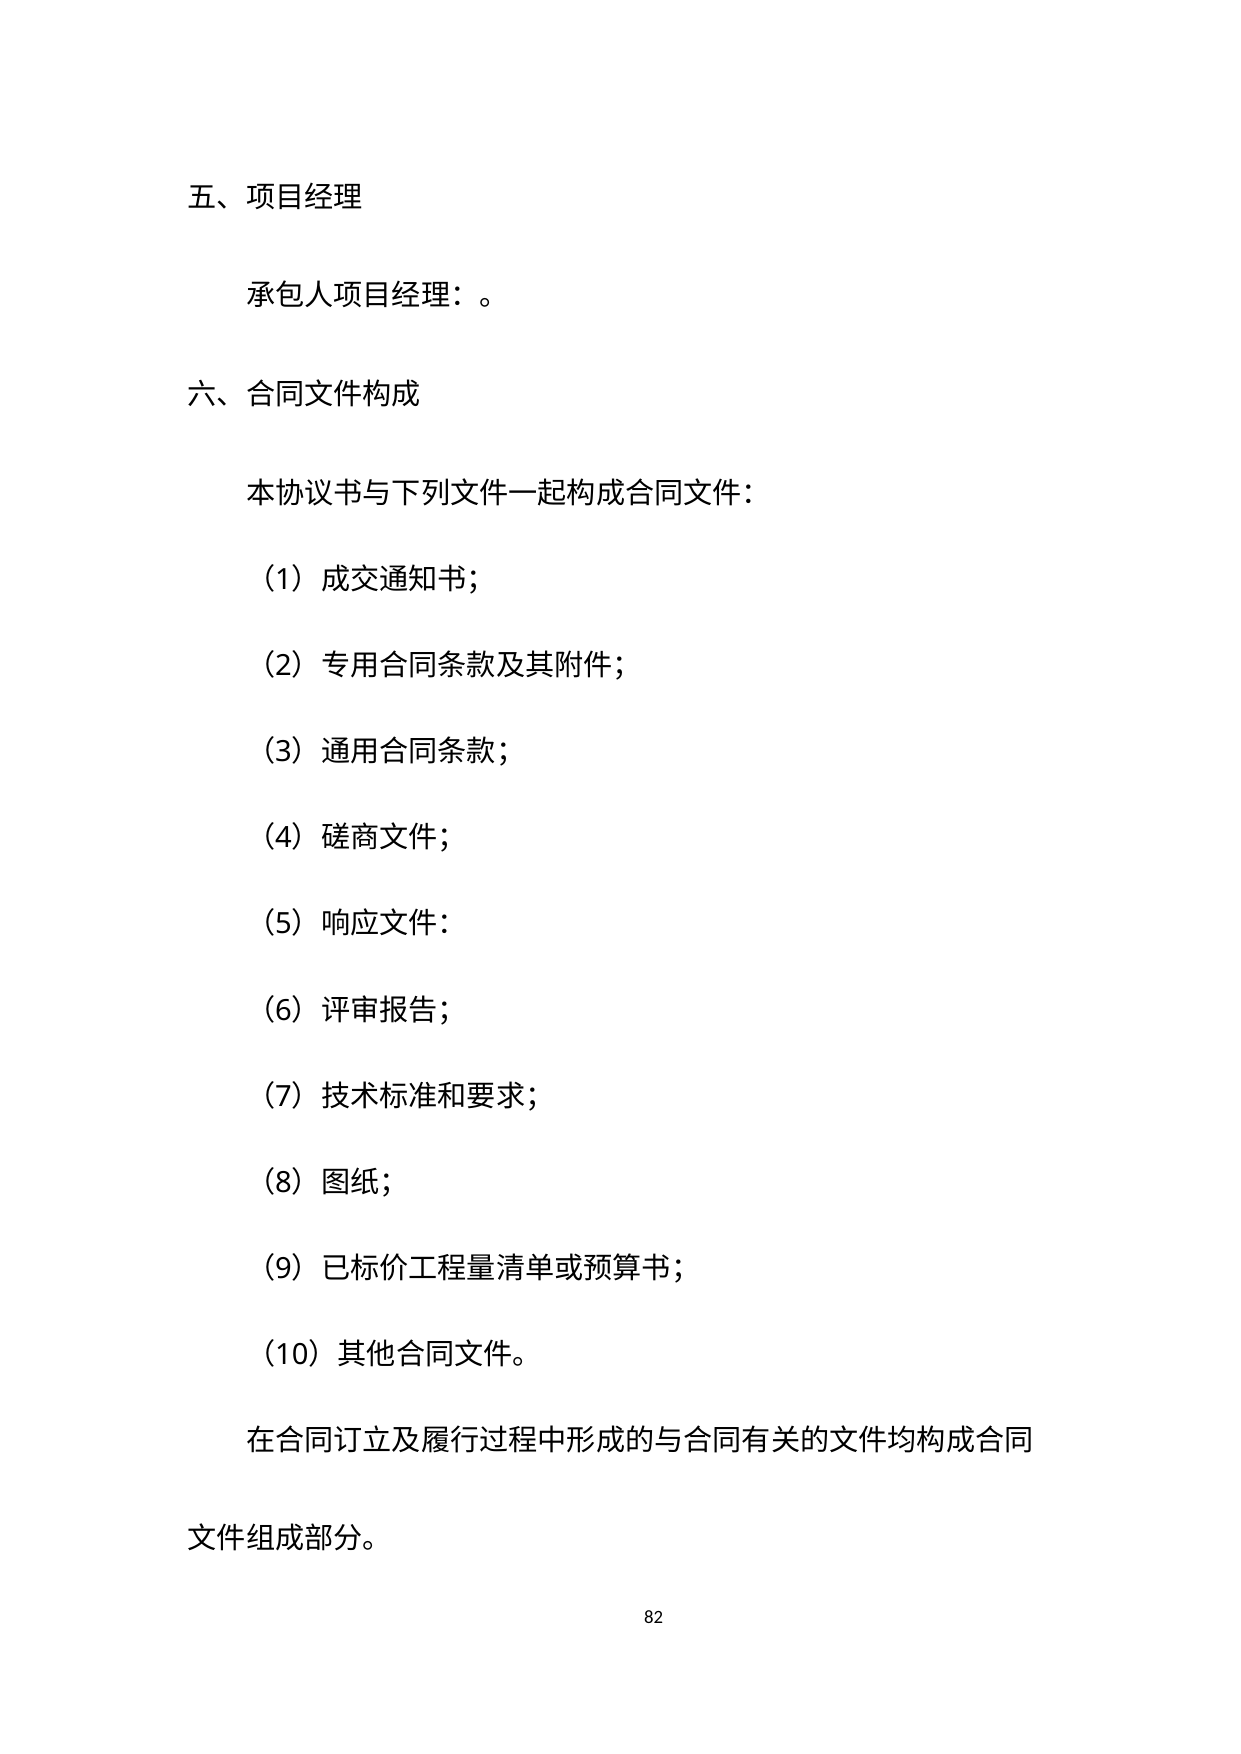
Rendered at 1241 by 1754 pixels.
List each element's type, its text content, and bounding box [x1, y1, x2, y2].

text （4）磋商文件； [187, 802, 1053, 867]
text 在合同订立及履行过程中形成的与合同有关的文件均构成合同文件组成部分。 [187, 1406, 1053, 1568]
text （5）响应文件： [187, 889, 1053, 954]
text 六、合同文件构成 [187, 359, 1053, 424]
text （8）图纸； [187, 1147, 1053, 1212]
text 承包人项目经理：。 [187, 261, 1053, 326]
text 本协议书与下列文件一起构成合同文件： [187, 458, 1053, 523]
text （1）成交通知书； [187, 544, 1053, 609]
text （7）技术标准和要求； [187, 1061, 1053, 1126]
text （2）专用合同条款及其附件； [187, 630, 1053, 695]
text （3）通用合同条款； [187, 716, 1053, 781]
text 五、项目经理 [187, 162, 1053, 227]
text （10）其他合同文件。 [187, 1319, 1053, 1384]
text （9）已标价工程量清单或预算书； [187, 1233, 1053, 1298]
text （6）评审报告； [187, 975, 1053, 1040]
